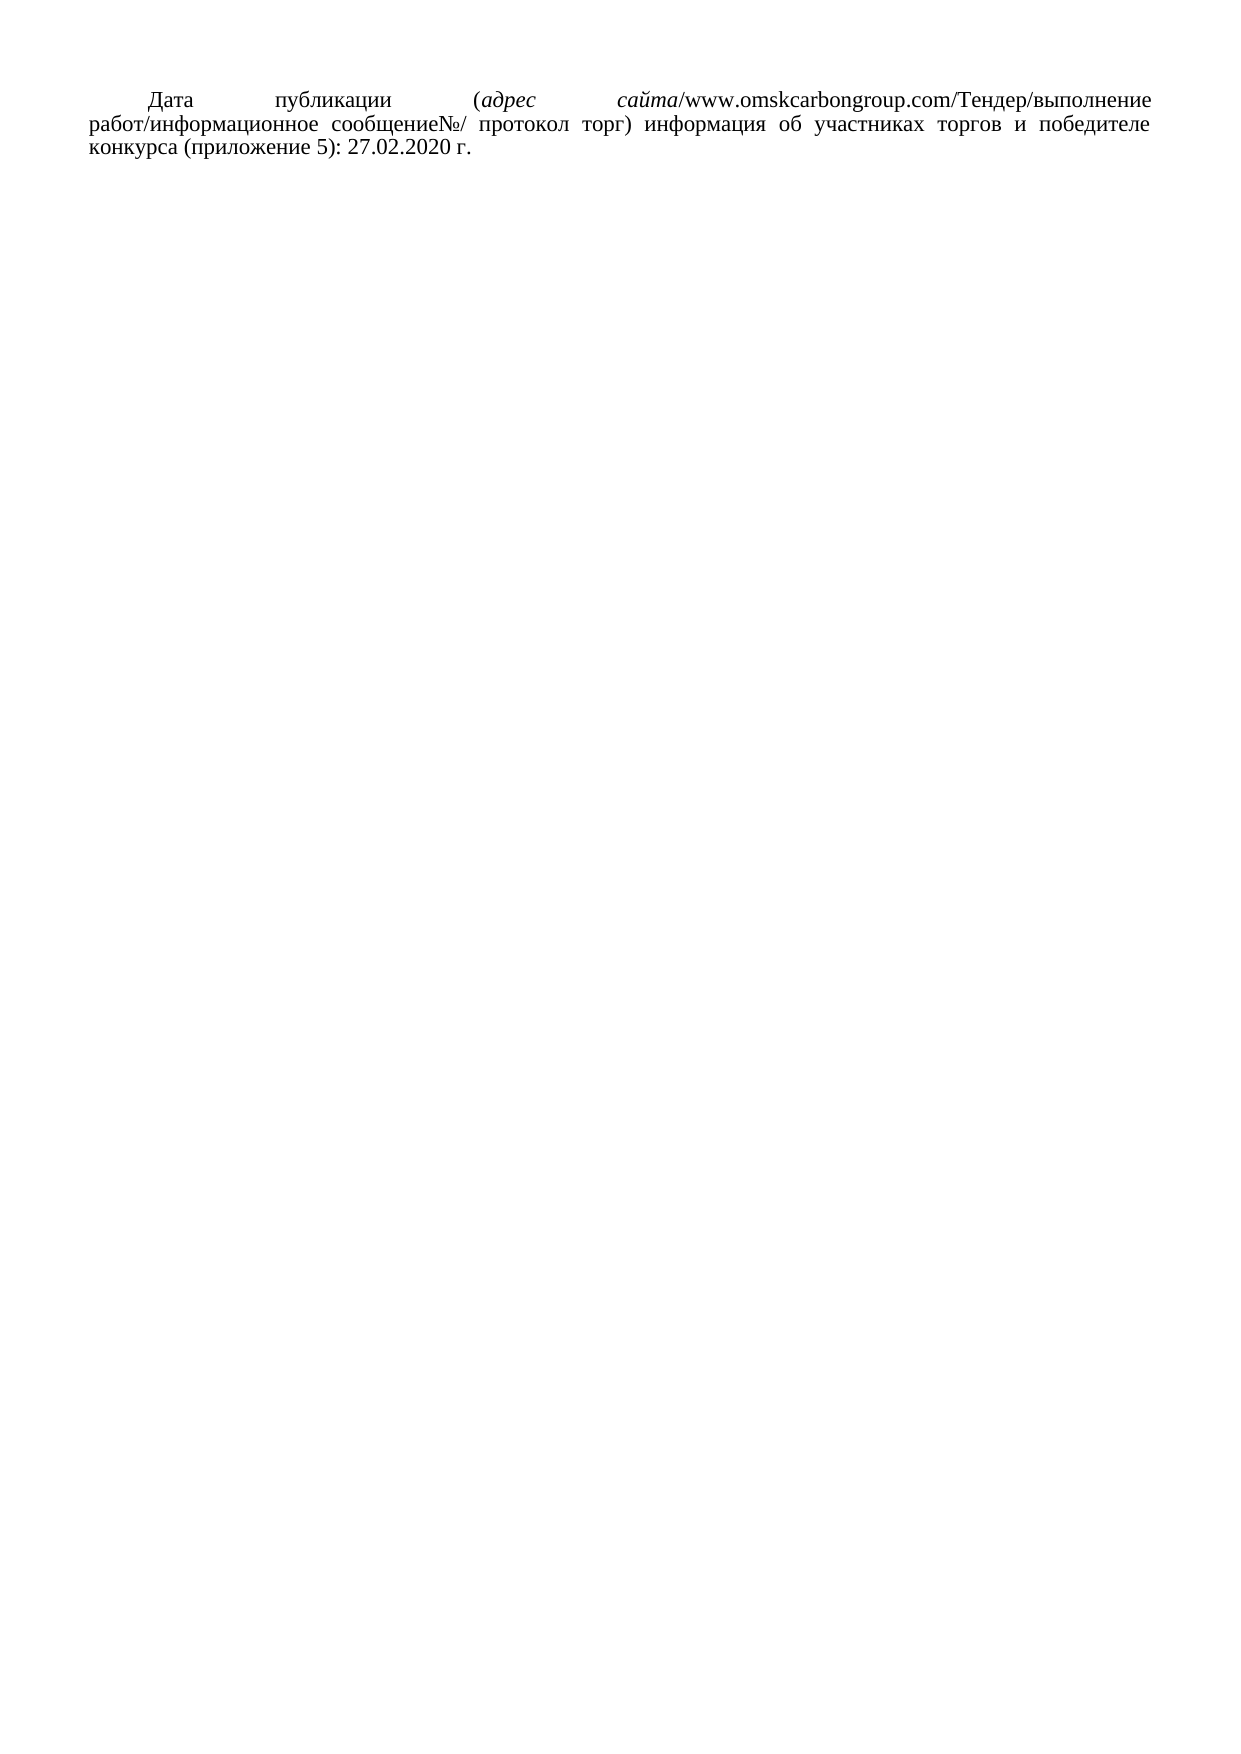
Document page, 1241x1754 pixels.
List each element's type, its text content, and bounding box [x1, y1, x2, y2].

text Дата публикации (адрес сайта/www.omskcarbongroup.com/Тендер/выполнение работ/информационное сообщение№/ протокол торг) информация об участниках торгов и победителе конкурса (приложение 5): 27.02.2020 г. [89, 89, 1152, 159]
